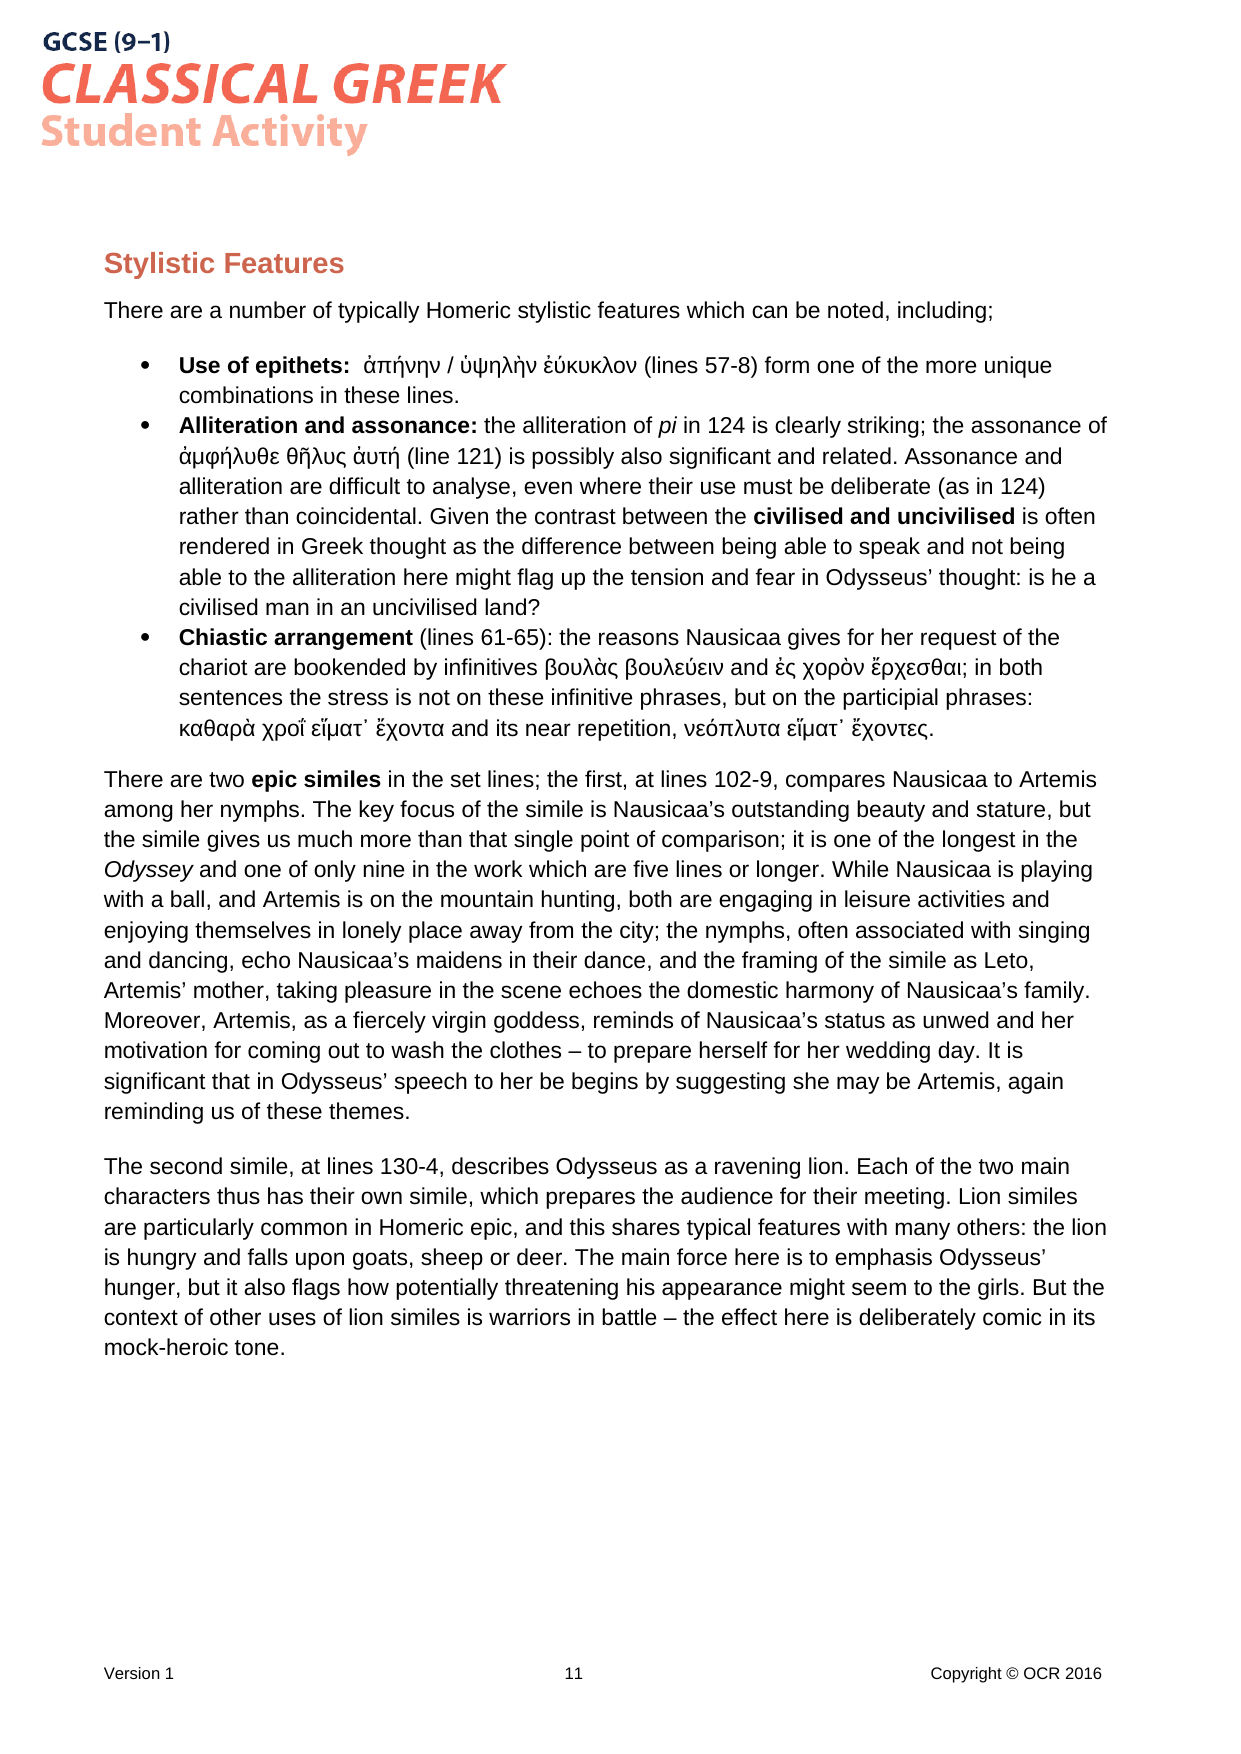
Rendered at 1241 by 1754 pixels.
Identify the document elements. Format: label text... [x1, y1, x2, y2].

list Alliteration and assonance: the alliteration of pi in 124 is clearly striking; the assonance of ἀμφήλυθε θῆλυς ἀυτή (line 121) is possibly also significant and related. Assonance and alliteration are difficult to analyse, even where their use must be deliberate (as in 124) rather than coincidental. Given the contrast between the civilised and uncivilised is often rendered in Greek thought as the difference between being able to speak and not being able to the alliteration here might flag up the tension and fear in Odysseus’ thought: is he a civilised man in an uncivilised land? [141, 412, 1107, 620]
subtitle Stylistic Features [103, 180, 1107, 280]
text There are a number of typically Homeric stylistic features which can be noted, including; [103, 297, 1107, 323]
text The second simile, at lines 130-4, describes Odysseus as a ravening lion. Each of the two main characters thus has their own simile, which prepares the audience for their meeting. Lion similes are particularly common in Homeric epic, and this shares typical features with many others: the lion is hungry and falls upon goats, sheep or deer. The main force here is to emphasis Odysseus’ hunger, but it also flags how potentially threatening his appearance might seem to the girls. But the context of other uses of lion similes is warriors in battle – the effect here is deliberately comic in its mock-heroic tone. [103, 1153, 1107, 1361]
list Use of epithets: ἀπήνην / ὑψηλὴν ἐύκυκλον (lines 57-8) form one of the more unique combinations in these lines. [141, 352, 1107, 409]
list Chiastic arrangement (lines 61-65): the reasons Nausicaa gives for her request of the chariot are bookended by infinitives βουλὰς βουλεύειν and ἐς χορὸν ἔρχεσθαι; in both sentences the stress is not on these infinitive phrases, but on the participial phrases: καθαρὰ χροΐ εἵματ᾽ ἔχοντα and its near repetition, νεόπλυτα εἵματ᾽ ἔχοντες. [141, 624, 1107, 741]
picture [2, 4, 1237, 180]
text There are two epic similes in the set lines; the first, at lines 102-9, compares Nausicaa to Artemis among her nymphs. The key focus of the simile is Nausicaa’s outstanding beauty and stature, but the simile gives us much more than that single point of comparison; it is one of the longest in the Odyssey and one of only nine in the work which are five lines or longer. While Nausicaa is playing with a ball, and Artemis is on the mountain hunting, both are engaging in leisure activities and enjoying themselves in lonely place away from the city; the nymphs, often associated with singing and dancing, echo Nausicaa’s maidens in their dance, and the framing of the simile as Leto, Artemis’ mother, taking pleasure in the scene echoes the domestic harmony of Nausicaa’s family. Moreover, Artemis, as a fiercely virgin goddess, reminds of Nausicaa’s status as unwed and her motivation for coming out to wash the clothes – to prepare herself for her wedding day. It is significant that in Odysseus’ speech to her be begins by suggesting she may be Artemis, again reminding us of these themes. [103, 766, 1107, 1124]
